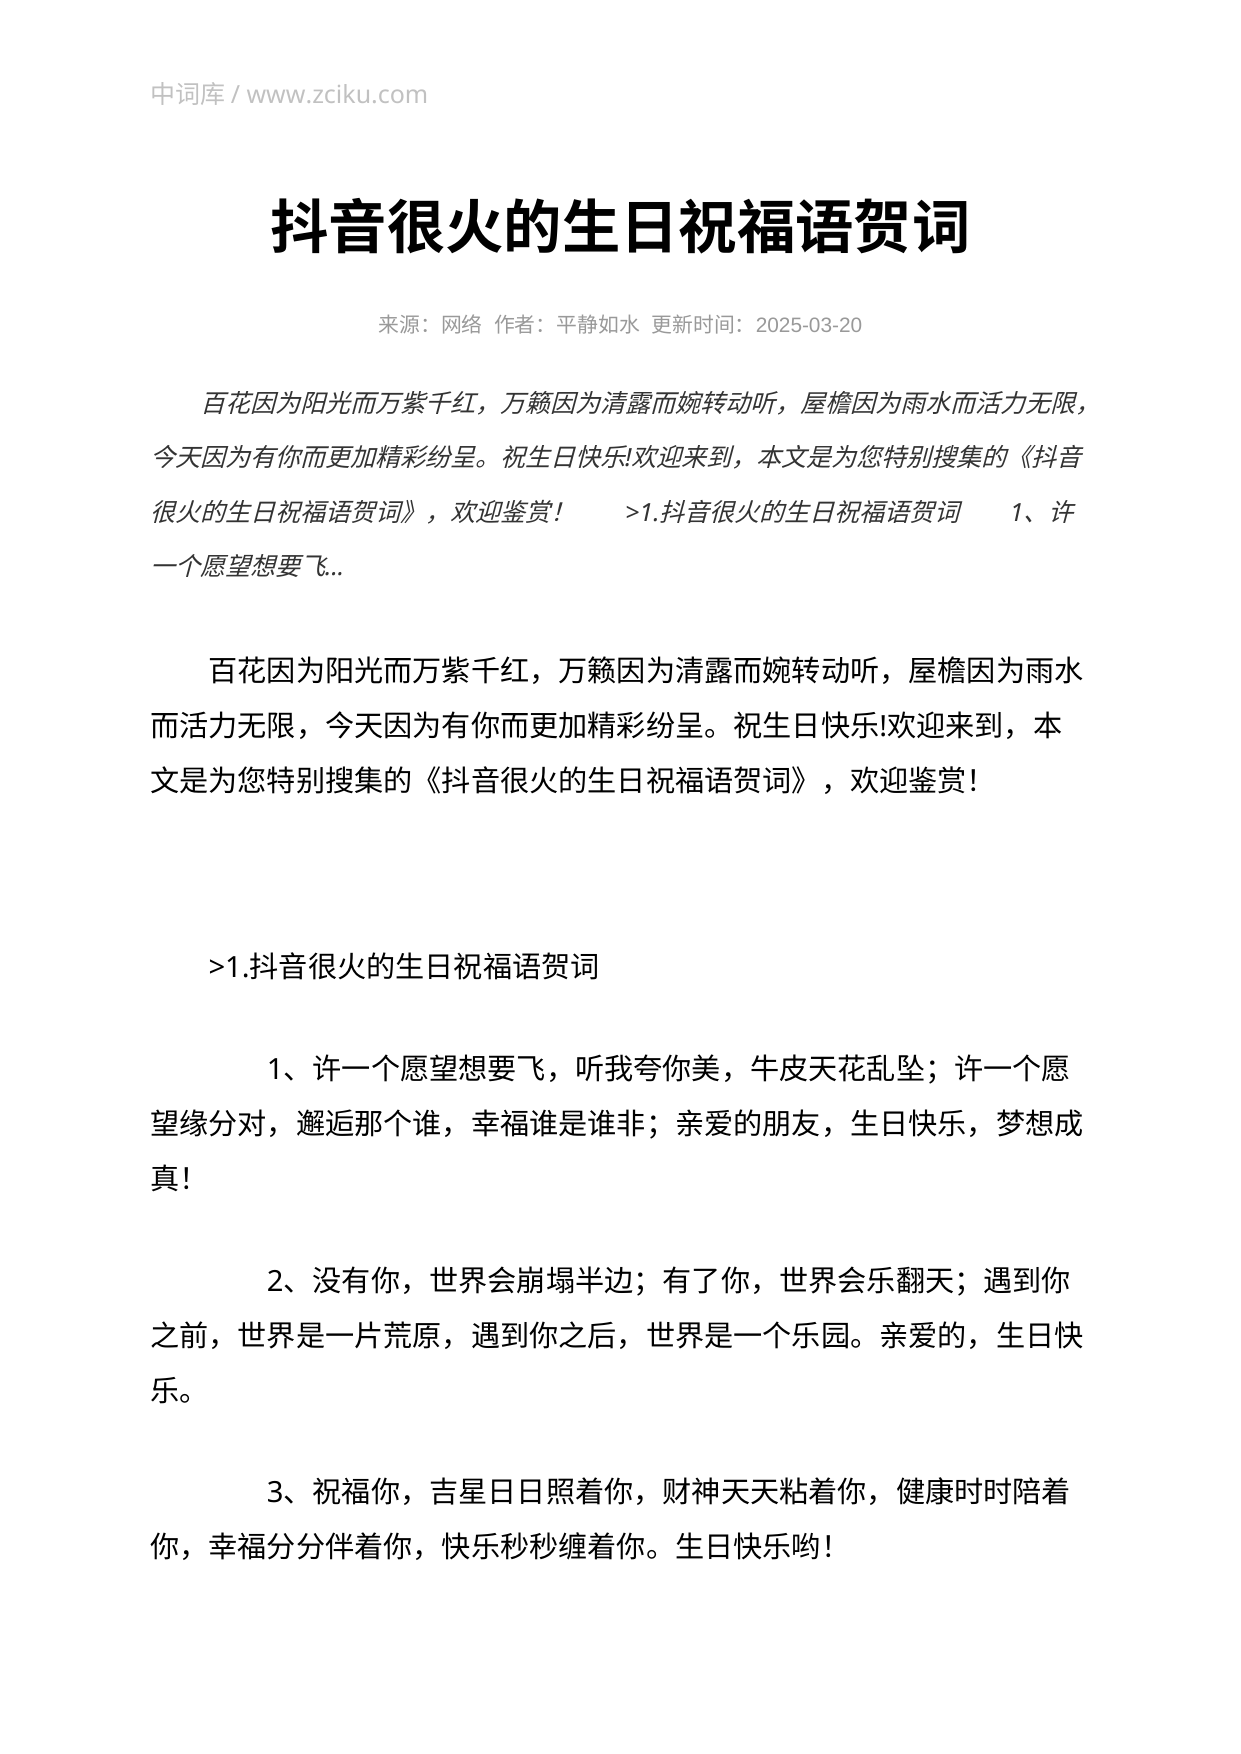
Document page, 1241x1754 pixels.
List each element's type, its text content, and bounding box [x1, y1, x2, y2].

subtitle 抖音很火的生日祝福语贺词 [150, 181, 1090, 266]
text 2、没有你，世界会崩塌半边；有了你，世界会乐翻天；遇到你之前，世界是一片荒原，遇到你之后，世界是一个乐园。亲爱的，生日快乐。 [150, 1257, 1090, 1409]
text >1.抖音很火的生日祝福语贺词 [150, 944, 1090, 986]
text 百花因为阳光而万紫千红，万籁因为清露而婉转动听，屋檐因为雨水而活力无限，今天因为有你而更加精彩纷呈。祝生日快乐!欢迎来到，本文是为您特别搜集的《抖音很火的生日祝福语贺词》，欢迎鉴赏！ >1.抖音很火的生日祝福语贺词 1、许一个愿望想要飞... [150, 383, 1090, 583]
text 3、祝福你，吉星日日照着你，财神天天粘着你，健康时时陪着你，幸福分分伴着你，快乐秒秒缠着你。生日快乐哟！ [150, 1469, 1090, 1566]
text 来源：网络 作者：平静如水 更新时间：2025-03-20 [150, 313, 1090, 337]
text 百花因为阳光而万紫千红，万籁因为清露而婉转动听，屋檐因为雨水而活力无限，今天因为有你而更加精彩纷呈。祝生日快乐!欢迎来到，本文是为您特别搜集的《抖音很火的生日祝福语贺词》，欢迎鉴赏！ [150, 648, 1090, 800]
text 1、许一个愿望想要飞，听我夸你美，牛皮天花乱坠；许一个愿望缘分对，邂逅那个谁，幸福谁是谁非；亲爱的朋友，生日快乐，梦想成真！ [150, 1046, 1090, 1198]
